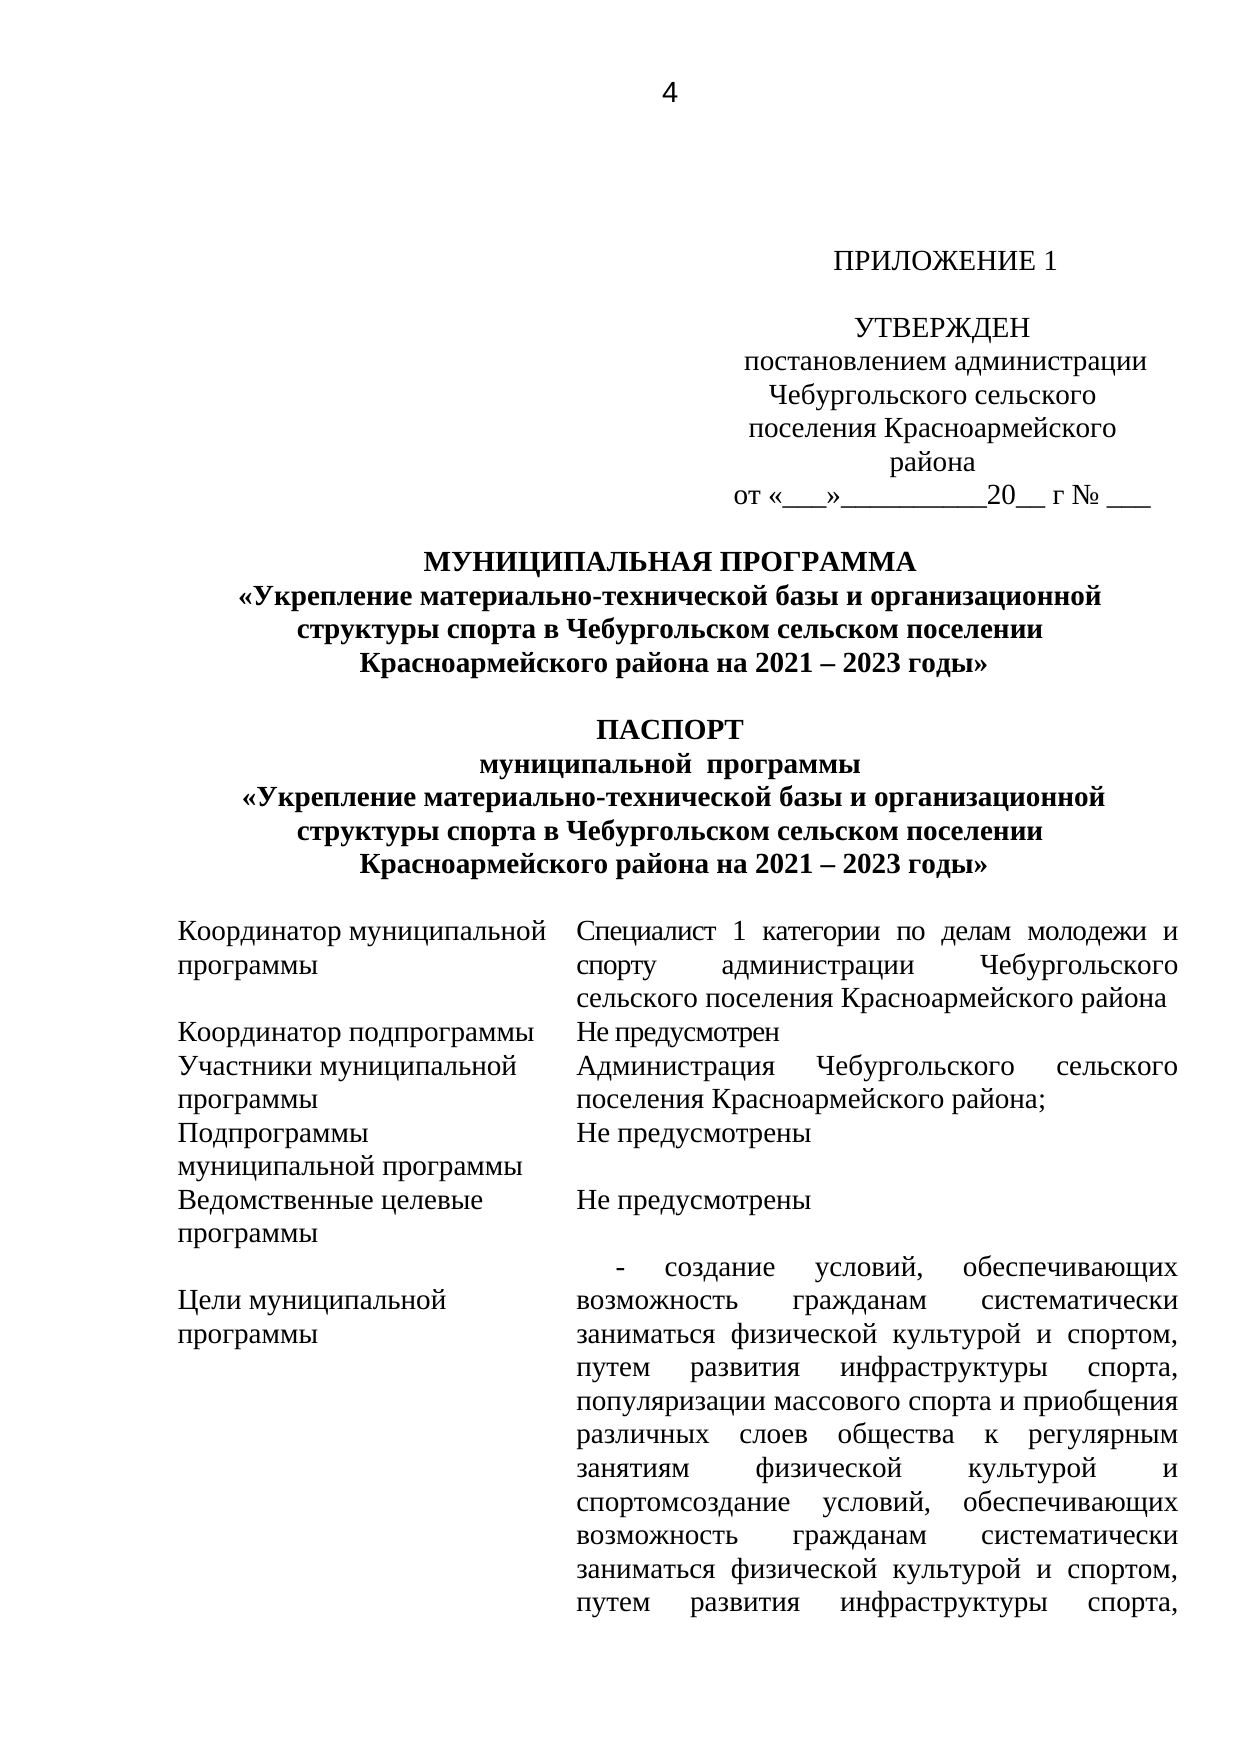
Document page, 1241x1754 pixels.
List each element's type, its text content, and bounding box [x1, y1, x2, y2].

text УТВЕРЖДЕН [721, 310, 1163, 343]
text Чебургольского сельского поселения Красноармейского района [702, 377, 1163, 477]
table_header Специалист 1 категории по делам молодежи и спорту администрации Чебургольского сельского поселения Красноармейского района [565, 914, 1190, 1014]
table_cell Не предусмотрены [565, 1182, 1190, 1249]
text структуры спорта в Чебургольском сельском поселении [177, 612, 1163, 645]
text «Укрепление материально-технической базы и организационной [177, 779, 1163, 813]
text Красноармейского района на 2021 – 2023 годы» [177, 846, 1163, 880]
text «Укрепление материально-технической базы и организационной [177, 578, 1163, 612]
table_cell Участники муниципальной программы [166, 1048, 565, 1115]
text постановлением администрации [721, 343, 1163, 377]
text структуры спорта в Чебургольском сельском поселении [177, 813, 1163, 846]
table_cell Администрация Чебургольского сельского поселения Красноармейского района; [565, 1048, 1190, 1115]
text от «___»__________20__ г № ___ [721, 477, 1163, 511]
text Красноармейского района на 2021 – 2023 годы» [177, 645, 1163, 679]
text ПРИЛОЖЕНИЕ 1 [677, 243, 1163, 276]
text муниципальной программы [177, 746, 1163, 779]
text ПАСПОРТ [177, 712, 1163, 746]
table_header Координатор муниципальной программы [166, 914, 565, 1014]
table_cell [166, 1249, 565, 1618]
table_cell Координатор подпрограммы [166, 1014, 565, 1048]
table_cell Подпрограммы муниципальной программы [166, 1115, 565, 1182]
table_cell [565, 1249, 1190, 1618]
text МУНИЦИПАЛЬНАЯ ПРОГРАММА [177, 544, 1163, 578]
table_cell Не предусмотрены [565, 1115, 1190, 1182]
table_cell Не предусмотрен [565, 1014, 1190, 1048]
table_cell Ведомственные целевые программы [166, 1182, 565, 1249]
